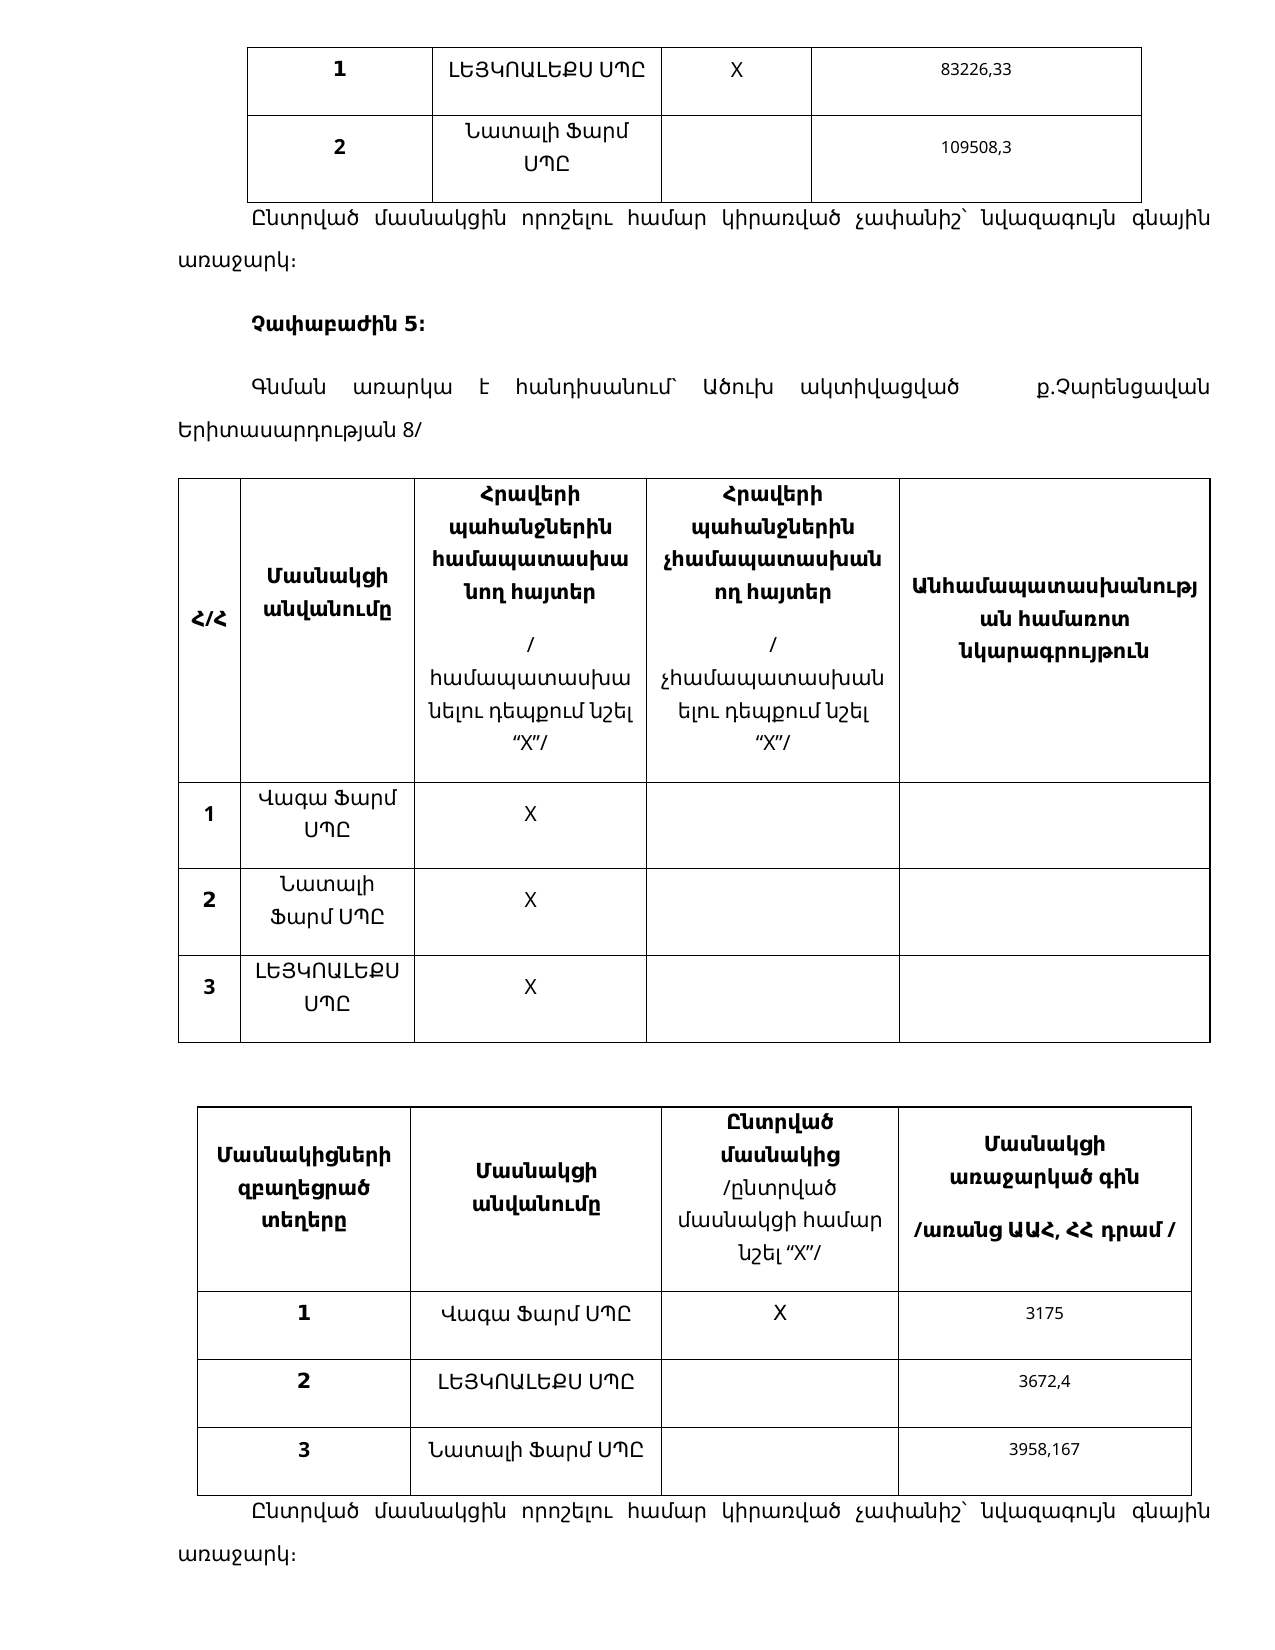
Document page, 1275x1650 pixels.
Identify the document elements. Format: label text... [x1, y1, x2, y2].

table_cell X [415, 956, 646, 1042]
table_cell Նատալի Ֆարմ ՍՊԸ [411, 1428, 661, 1495]
table_cell [900, 869, 1209, 955]
table_cell 3672,4 [899, 1360, 1191, 1427]
table_header Մասնակցի անվանումը [241, 479, 414, 782]
table_cell [900, 783, 1209, 868]
table_cell Վագա Ֆարմ ՍՊԸ [411, 1292, 661, 1359]
table_cell ԼԵՅԿՈԱԼԵՔՍ ՍՊԸ [241, 956, 414, 1042]
table_cell ԼԵՅԿՈԱԼԵՔՍ ՍՊԸ [433, 48, 661, 115]
text Ընտրված մասնակցին որոշելու համար կիրառված չափանիշ՝ նվազագույն գնային առաջարկ։ [177, 1496, 1211, 1567]
text Գնման առարկա է հանդիսանում` Ածուխ ակտիվացված ք.Չարենցավան Երիտասարդության 8/ [177, 372, 1211, 443]
table_cell Նատալի Ֆարմ ՍՊԸ [241, 869, 414, 955]
table_cell [647, 956, 899, 1042]
table_cell 2 [179, 869, 240, 955]
table_cell 3958,167 [899, 1428, 1191, 1495]
table_cell [662, 116, 811, 202]
table_cell 3 [179, 956, 240, 1042]
table_cell 1 [248, 48, 432, 115]
table_header Հրավերի պահանջներին համապատասխանող հայտեր /համապատասխանելու դեպքում նշել “X”/ [415, 479, 646, 782]
table_cell [647, 869, 899, 955]
table_cell [647, 783, 899, 868]
table_cell 1 [198, 1292, 410, 1359]
table_cell Նատալի Ֆարմ ՍՊԸ [433, 116, 661, 202]
table_cell 3175 [899, 1292, 1191, 1359]
table_cell 83226,33 [812, 48, 1141, 115]
table_cell Վագա Ֆարմ ՍՊԸ [241, 783, 414, 868]
table_cell 2 [198, 1360, 410, 1427]
table_cell X [415, 869, 646, 955]
table_cell [900, 956, 1209, 1042]
table_header Անհամապատասխանության համառոտ նկարագրույթուն [900, 479, 1209, 782]
table_cell 2 [248, 116, 432, 202]
table_cell 1 [179, 783, 240, 868]
table_header Ընտրված մասնակից /ընտրված մասնակցի համար նշել “X”/ [662, 1108, 898, 1291]
table_header Մասնակցի առաջարկած գին /առանց ԱԱՀ, ՀՀ դրամ / [899, 1108, 1191, 1291]
table_cell 109508,3 [812, 116, 1141, 202]
table_header Մասնակցի անվանումը [411, 1108, 661, 1291]
table_cell X [662, 48, 811, 115]
table_header Հ/Հ [179, 479, 240, 782]
table_header Հրավերի պահանջներին չհամապատասխանող հայտեր /չհամապատասխանելու դեպքում նշել “X”/ [647, 479, 899, 782]
text Ընտրված մասնակցին որոշելու համար կիրառված չափանիշ՝ նվազագույն գնային առաջարկ։ [177, 203, 1211, 274]
table_cell [662, 1360, 898, 1427]
table_header Մասնակիցների զբաղեցրած տեղերը [198, 1108, 410, 1291]
text Չափաբաժին 5։ [177, 309, 1211, 337]
table_cell [662, 1428, 898, 1495]
table_cell 3 [198, 1428, 410, 1495]
table_cell ԼԵՅԿՈԱԼԵՔՍ ՍՊԸ [411, 1360, 661, 1427]
table_cell X [662, 1292, 898, 1359]
table_cell X [415, 783, 646, 868]
